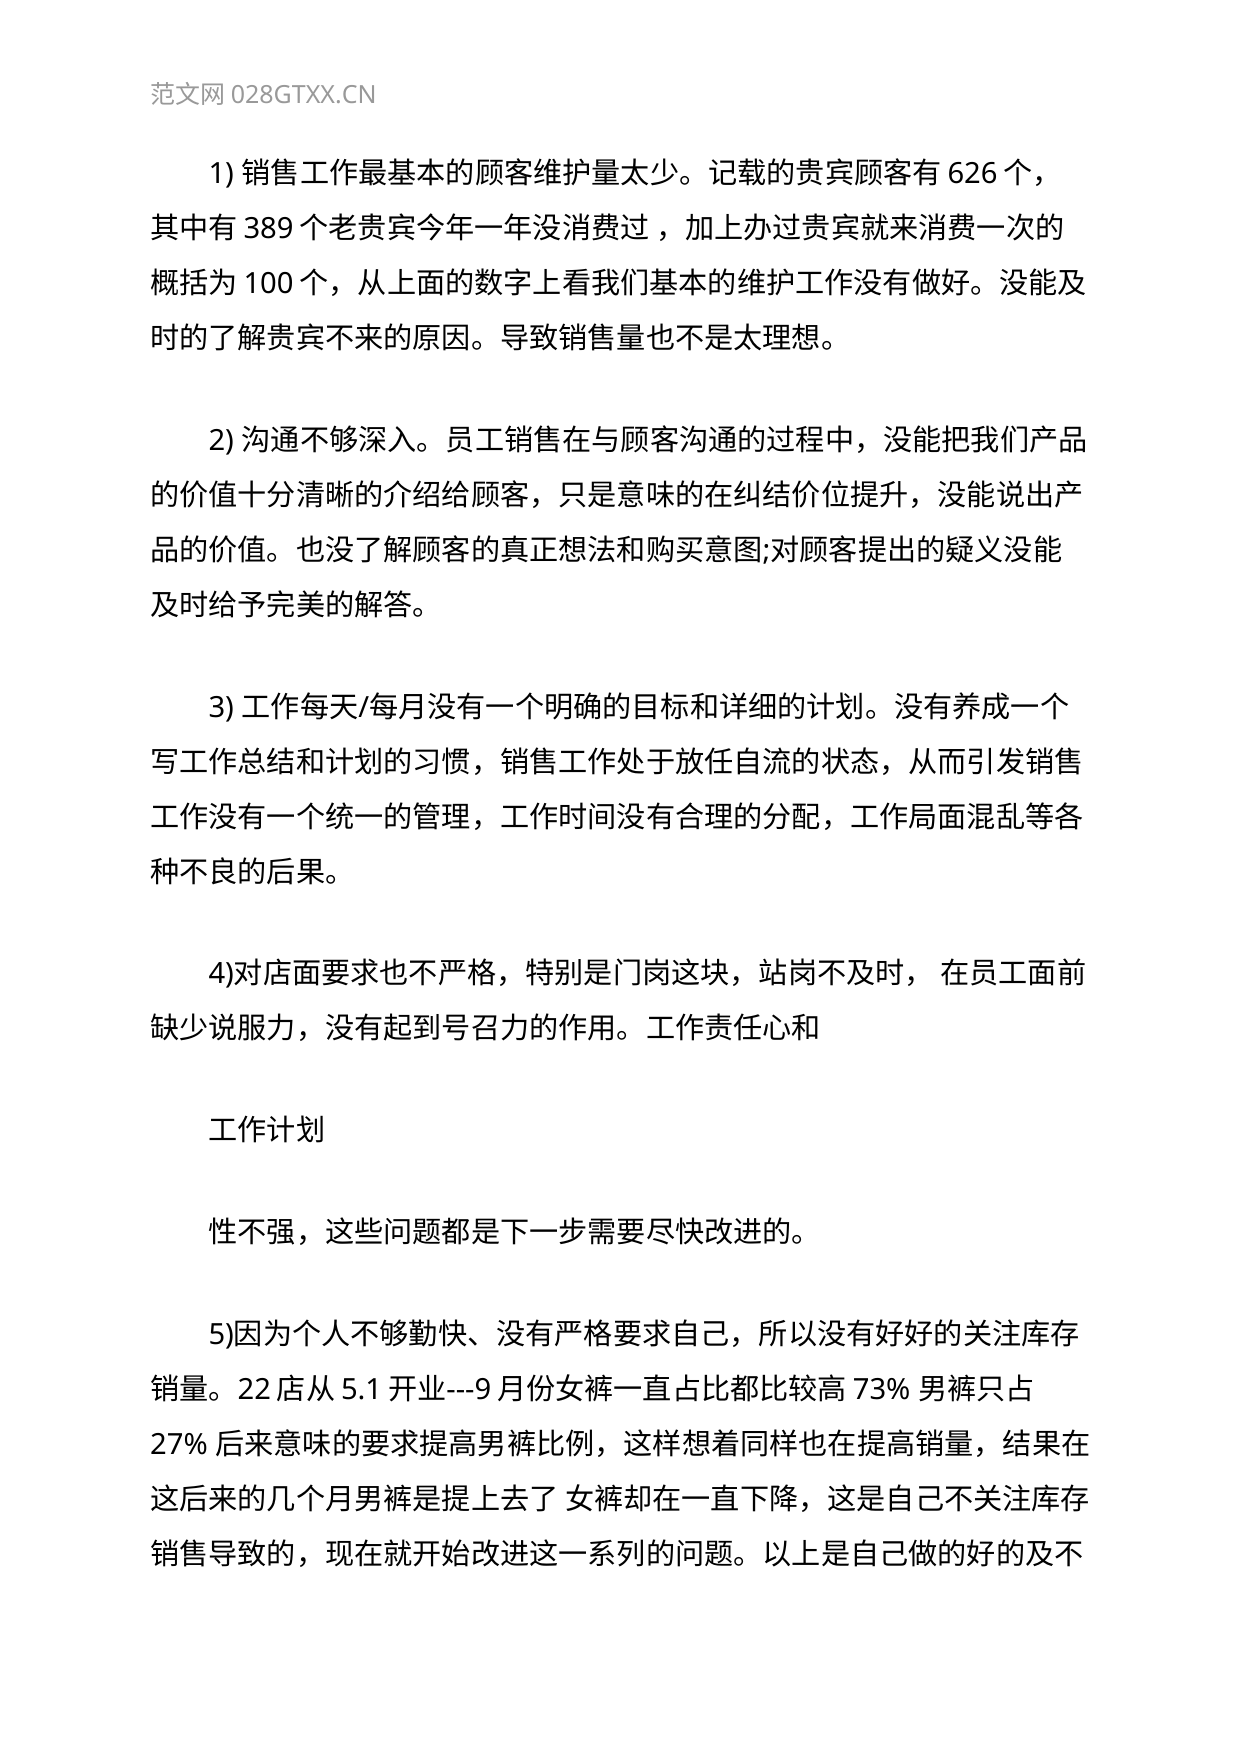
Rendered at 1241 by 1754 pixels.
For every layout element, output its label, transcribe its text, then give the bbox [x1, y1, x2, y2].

text 3) 工作每天/每月没有一个明确的目标和详细的计划。没有养成一个写工作总结和计划的习惯，销售工作处于放任自流的状态，从而引发销售工作没有一个统一的管理，工作时间没有合理的分配，工作局面混乱等各种不良的后果。 [150, 683, 1090, 891]
text 4)对店面要求也不严格，特别是门岗这块，站岗不及时， 在员工面前缺少说服力，没有起到号召力的作用。工作责任心和 [150, 950, 1090, 1047]
text 2) 沟通不够深入。员工销售在与顾客沟通的过程中，没能把我们产品的价值十分清晰的介绍给顾客，只是意味的在纠结价位提升，没能说出产品的价值。也没了解顾客的真正想法和购买意图;对顾客提出的疑义没能及时给予完美的解答。 [150, 417, 1090, 624]
text 1) 销售工作最基本的顾客维护量太少。记载的贵宾顾客有626个，其中有389个老贵宾今年一年没消费过 ，加上办过贵宾就来消费一次的概括为100个，从上面的数字上看我们基本的维护工作没有做好。没能及时的了解贵宾不来的原因。导致销售量也不是太理想。 [150, 150, 1090, 357]
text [150, 1310, 1090, 1572]
text 性不强，这些问题都是下一步需要尽快改进的。 [150, 1208, 1090, 1251]
text 工作计划 [150, 1107, 1090, 1149]
